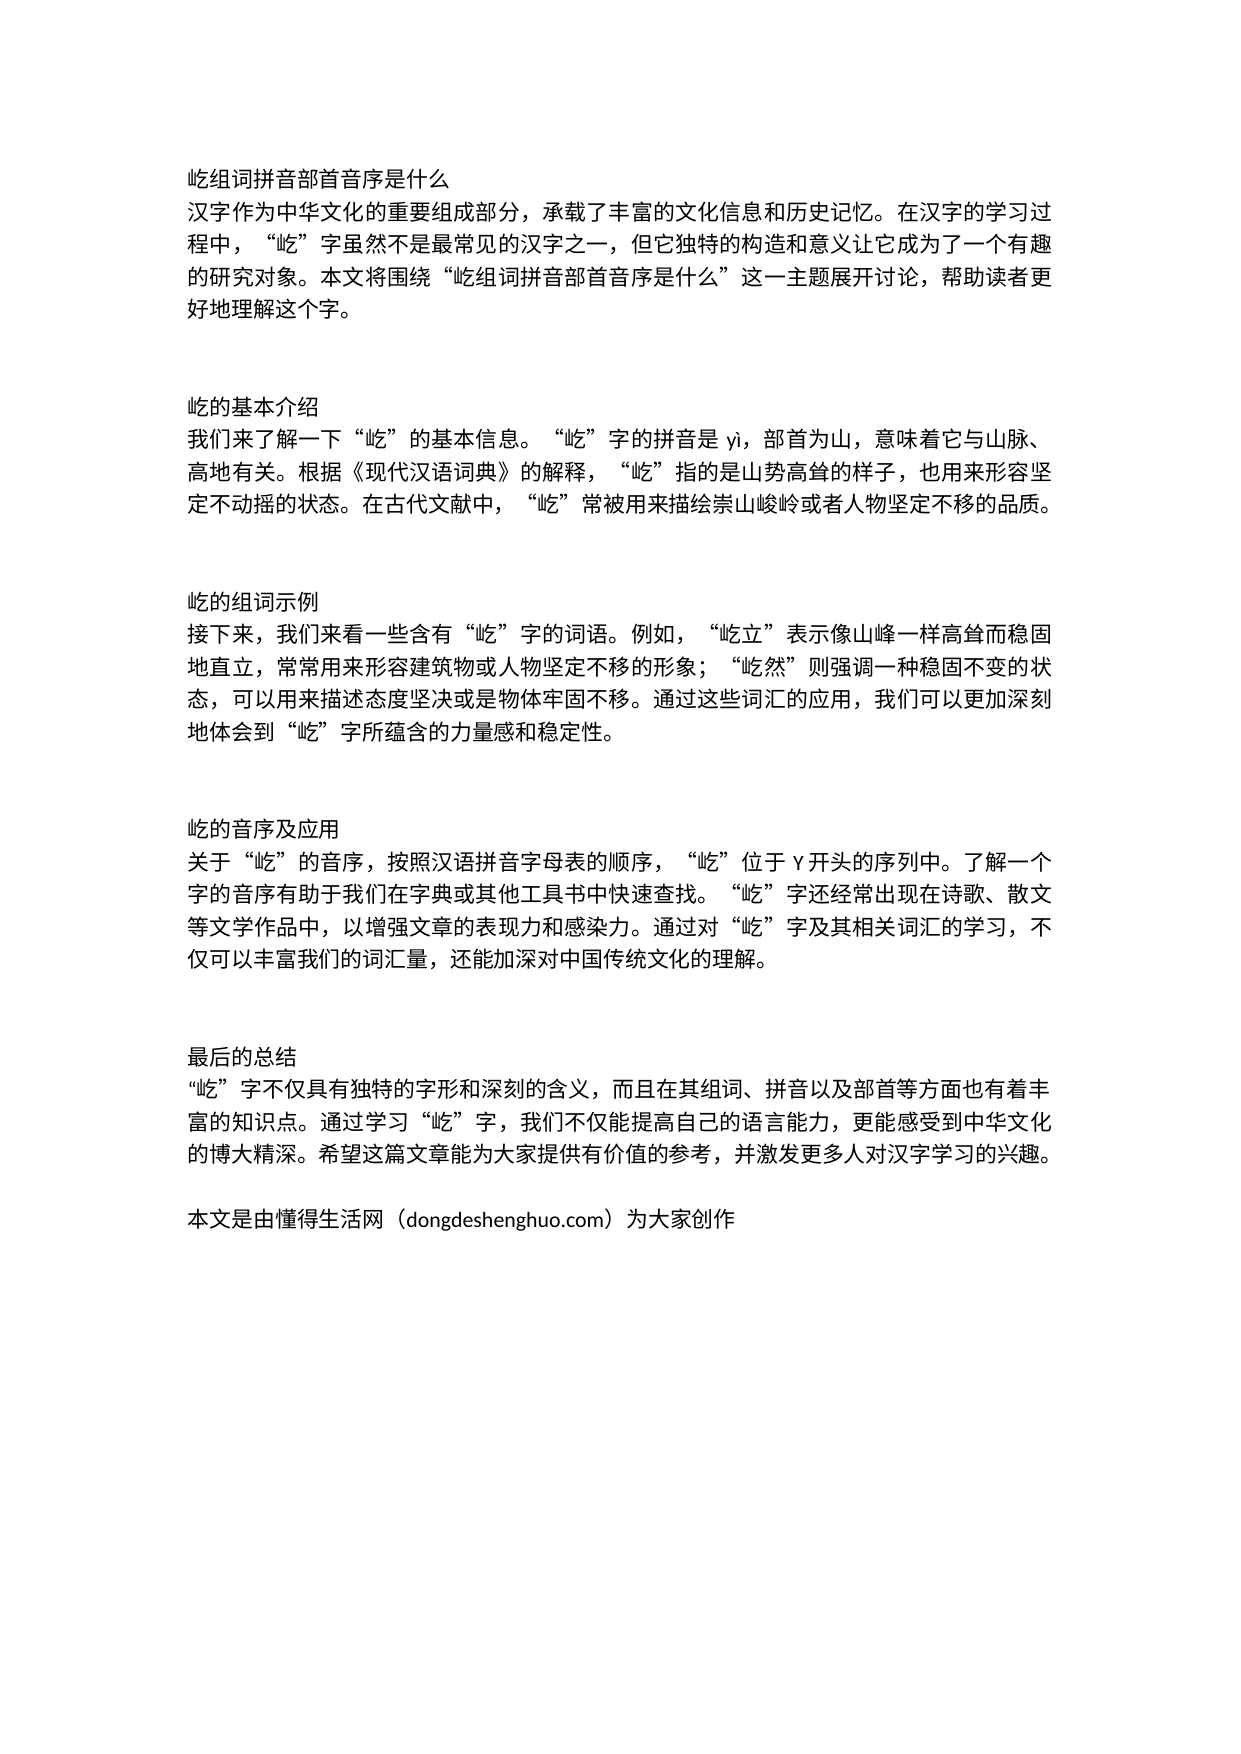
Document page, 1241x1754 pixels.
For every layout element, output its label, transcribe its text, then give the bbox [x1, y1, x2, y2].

text 我们来了解一下“屹”的基本信息。“屹”字的拼音是 yì，部首为山，意味着它与山脉、高地有关。根据《现代汉语词典》的解释，“屹”指的是山势高耸的样子，也用来形容坚定不动摇的状态。在古代文献中，“屹”常被用来描绘崇山峻岭或者人物坚定不移的品质。 [187, 422, 1053, 519]
text 屹的音序及应用 [187, 812, 1053, 844]
text 屹的基本介绍 [187, 389, 1053, 422]
text 屹的组词示例 [187, 584, 1053, 617]
text 本文是由懂得生活网（dongdeshenghuo.com）为大家创作 [187, 1202, 1053, 1234]
text 汉字作为中华文化的重要组成部分，承载了丰富的文化信息和历史记忆。在汉字的学习过程中，“屹”字虽然不是最常见的汉字之一，但它独特的构造和意义让它成为了一个有趣的研究对象。本文将围绕“屹组词拼音部首音序是什么”这一主题展开讨论，帮助读者更好地理解这个字。 [187, 194, 1053, 324]
text 接下来，我们来看一些含有“屹”字的词语。例如，“屹立”表示像山峰一样高耸而稳固地直立，常常用来形容建筑物或人物坚定不移的形象；“屹然”则强调一种稳固不变的状态，可以用来描述态度坚决或是物体牢固不移。通过这些词汇的应用，我们可以更加深刻地体会到“屹”字所蕴含的力量感和稳定性。 [187, 617, 1053, 747]
text 屹组词拼音部首音序是什么 [187, 162, 1053, 194]
text “屹”字不仅具有独特的字形和深刻的含义，而且在其组词、拼音以及部首等方面也有着丰富的知识点。通过学习“屹”字，我们不仅能提高自己的语言能力，更能感受到中华文化的博大精深。希望这篇文章能为大家提供有价值的参考，并激发更多人对汉字学习的兴趣。 [187, 1072, 1053, 1169]
text 最后的总结 [187, 1039, 1053, 1072]
text 关于“屹”的音序，按照汉语拼音字母表的顺序，“屹”位于Y开头的序列中。了解一个字的音序有助于我们在字典或其他工具书中快速查找。“屹”字还经常出现在诗歌、散文等文学作品中，以增强文章的表现力和感染力。通过对“屹”字及其相关词汇的学习，不仅可以丰富我们的词汇量，还能加深对中国传统文化的理解。 [187, 844, 1053, 974]
